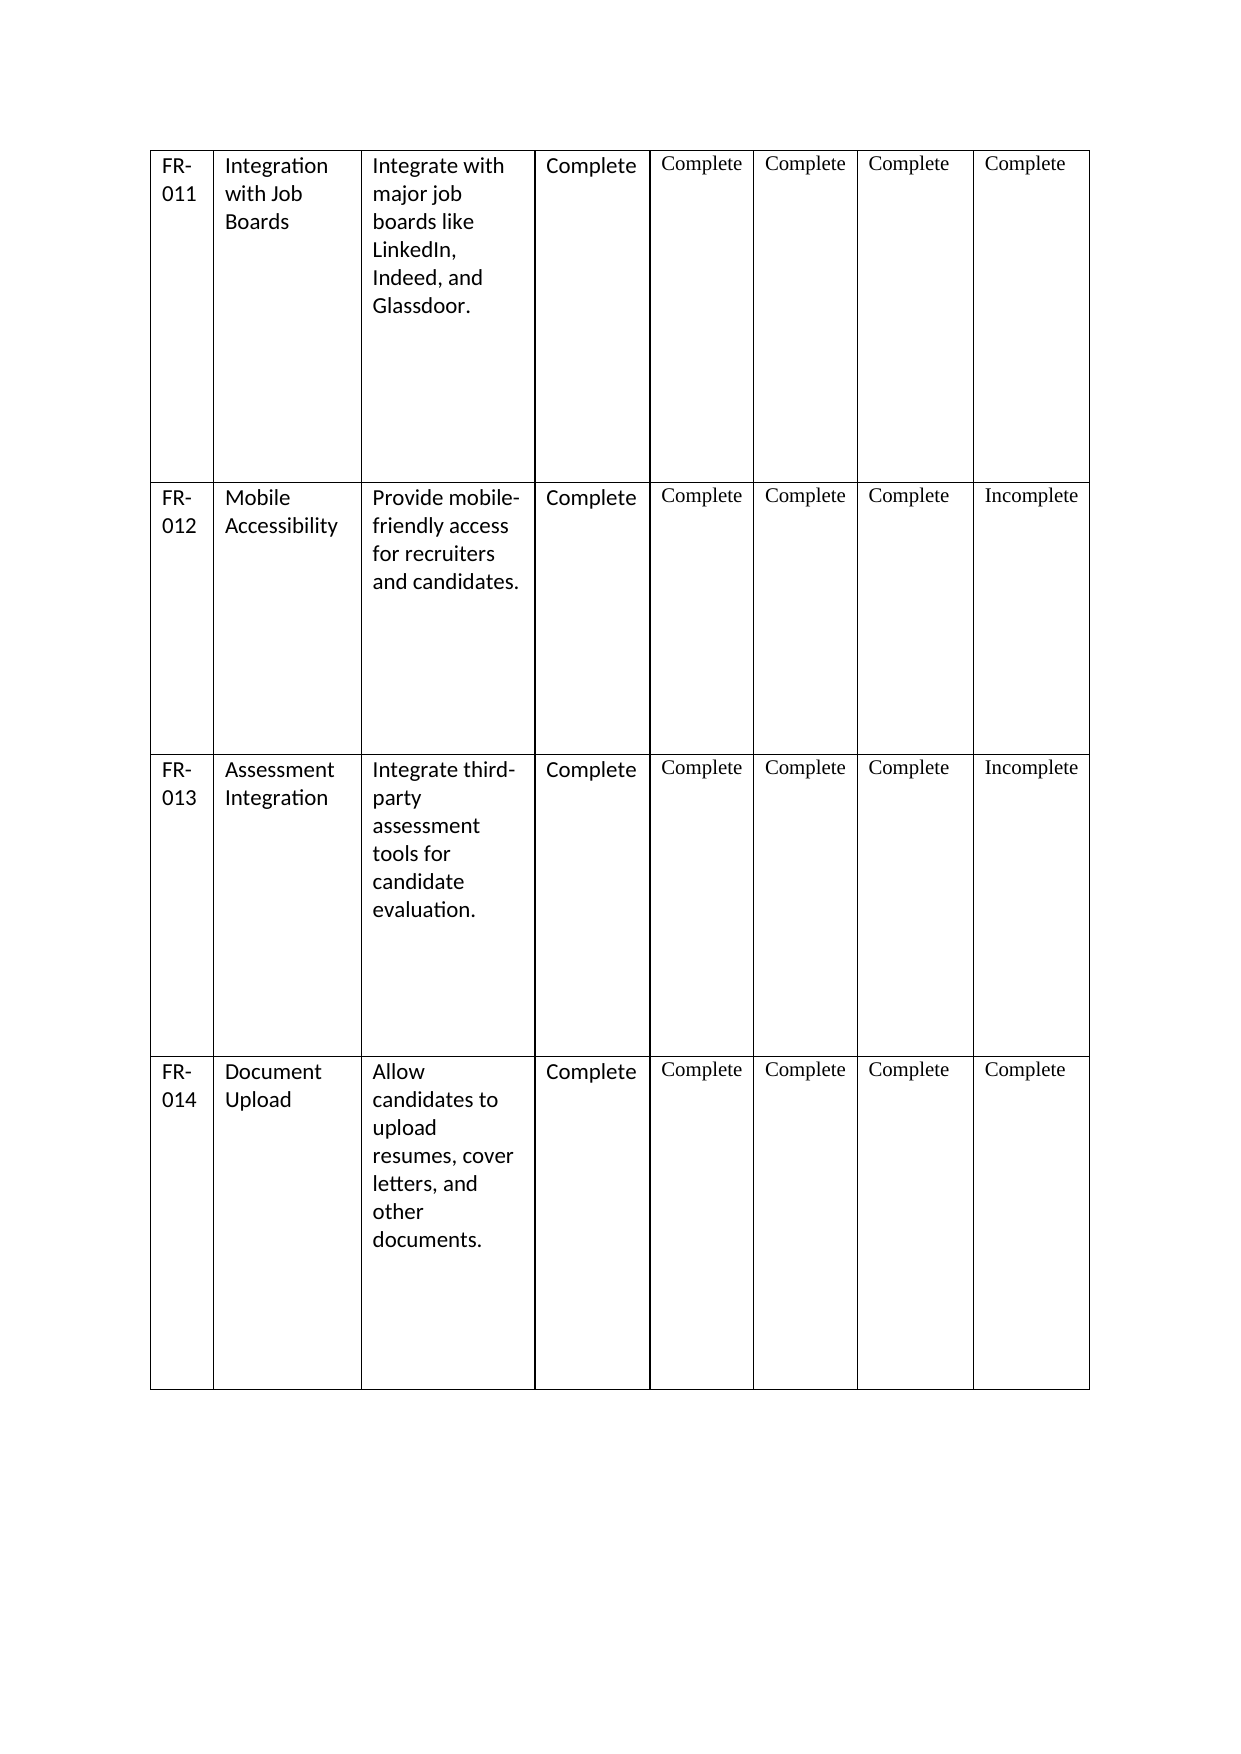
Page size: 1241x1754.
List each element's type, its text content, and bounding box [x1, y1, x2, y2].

table_cell Complete [536, 151, 649, 482]
table_cell Complete [858, 755, 973, 1056]
table_cell Incomplete [974, 483, 1089, 754]
table_cell Complete [536, 1057, 649, 1388]
table_cell Complete [536, 483, 649, 754]
table_cell Provide mobile-friendly access for recruiters and candidates. [362, 483, 534, 754]
table_cell FR-012 [151, 483, 213, 754]
table_cell Complete [651, 1057, 753, 1388]
table_cell Mobile Accessibility [214, 483, 361, 754]
table_cell Complete [754, 151, 857, 482]
table_cell Complete [858, 151, 973, 482]
table_cell Complete [754, 483, 857, 754]
table_cell Document Upload [214, 1057, 361, 1388]
table_cell Allow candidates to upload resumes, cover letters, and other documents. [362, 1057, 534, 1388]
table_cell FR-013 [151, 755, 213, 1056]
table_cell Complete [651, 483, 753, 754]
table_cell Integration with Job Boards [214, 151, 361, 482]
table_cell Assessment Integration [214, 755, 361, 1056]
table_cell Complete [651, 755, 753, 1056]
table_cell Integrate with major job boards like LinkedIn, Indeed, and Glassdoor. [362, 151, 534, 482]
table_cell FR-014 [151, 1057, 213, 1388]
table_cell Complete [974, 1057, 1089, 1388]
table_cell Complete [754, 755, 857, 1056]
table_cell Complete [651, 151, 753, 482]
table_cell Complete [858, 1057, 973, 1388]
table_cell Incomplete [974, 755, 1089, 1056]
table_cell FR-011 [151, 151, 213, 482]
table_cell Complete [974, 151, 1089, 482]
table_cell Complete [536, 755, 649, 1056]
table_cell Complete [858, 483, 973, 754]
table_cell Complete [754, 1057, 857, 1388]
table_cell Integrate third-party assessment tools for candidate evaluation. [362, 755, 534, 1056]
